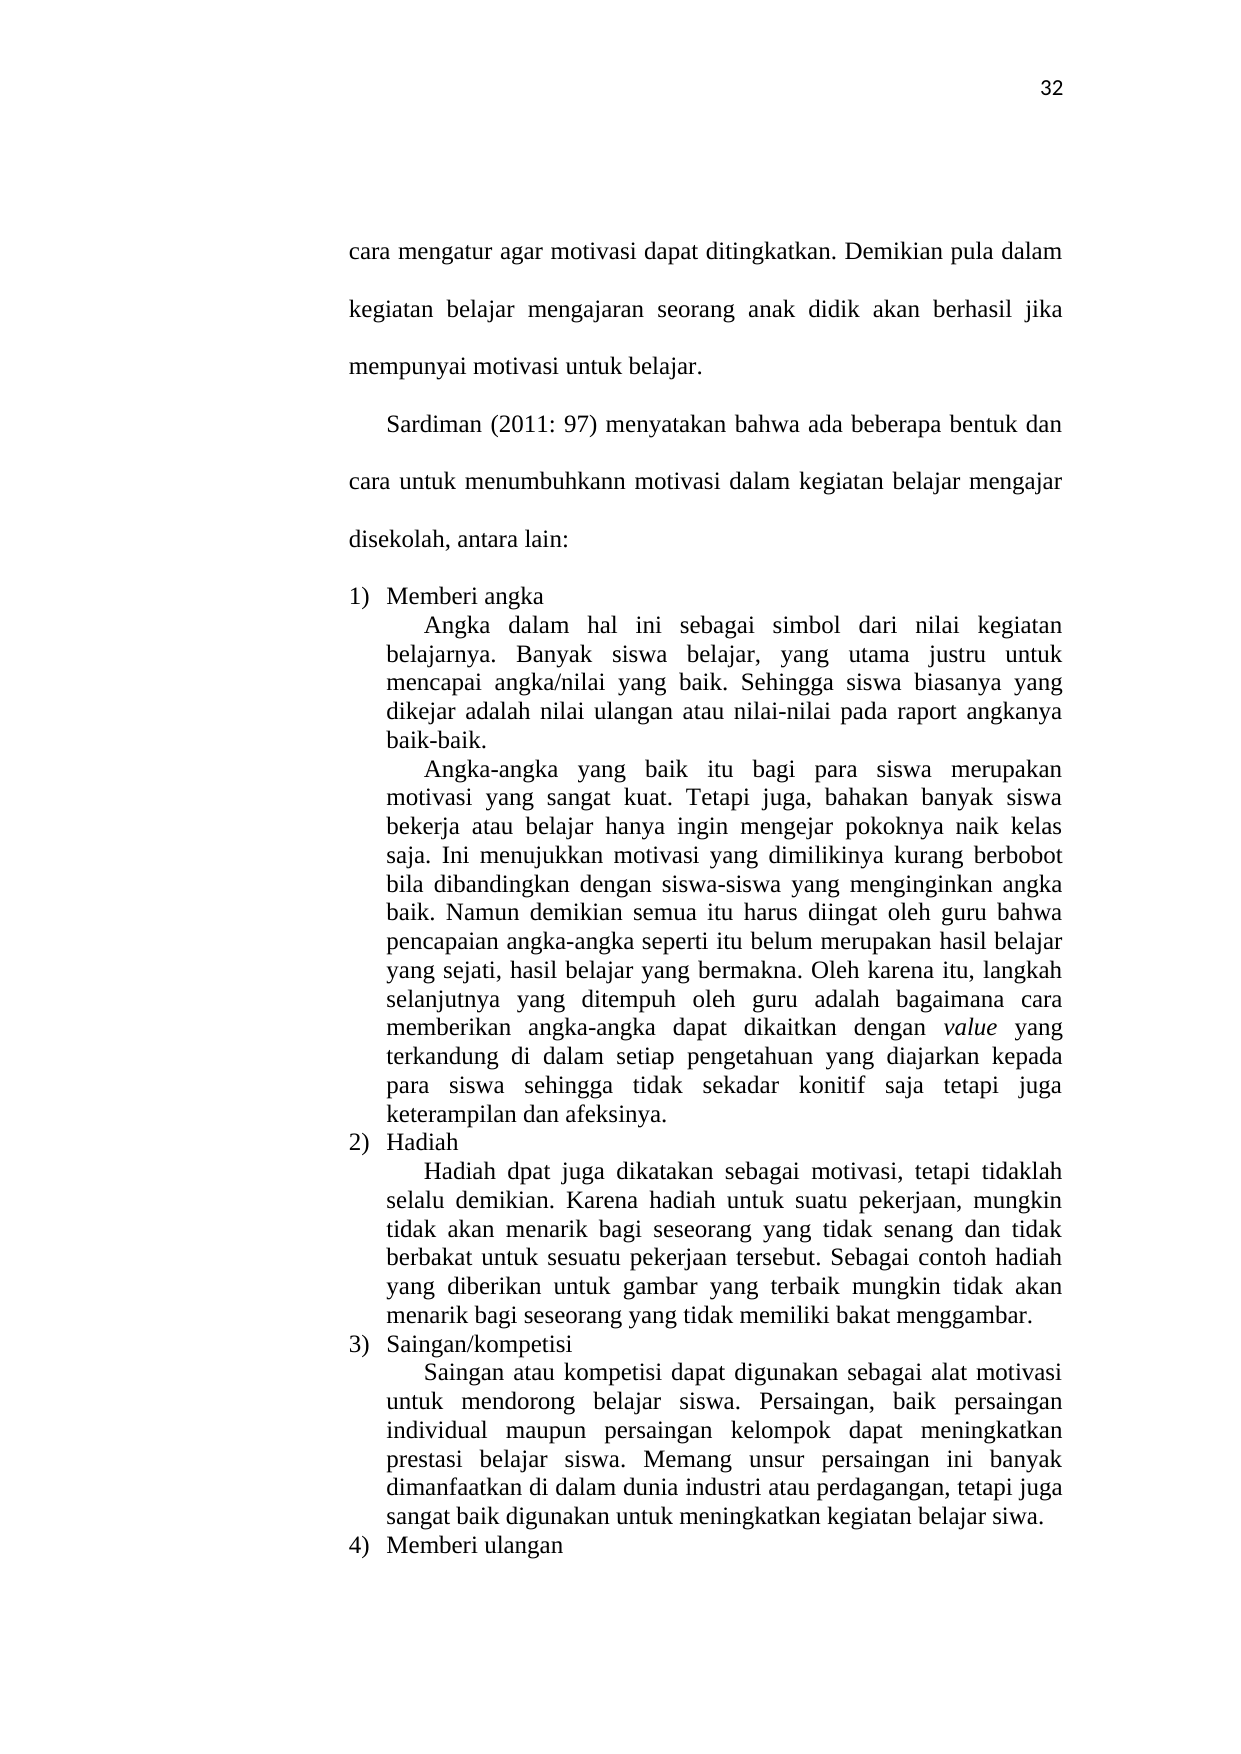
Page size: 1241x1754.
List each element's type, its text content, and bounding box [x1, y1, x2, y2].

text Saingan atau kompetisi dapat digunakan sebagai alat motivasi untuk mendorong belajar siswa. Persaingan, baik persaingan individual maupun persaingan kelompok dapat meningkatkan prestasi belajar siswa. Memang unsur persaingan ini banyak dimanfaatkan di dalam dunia industri atau perdagangan, tetapi juga sangat baik digunakan untuk meningkatkan kegiatan belajar siwa. [386, 1357, 1063, 1530]
list Angka dalam hal ini sebagai simbol dari nilai kegiatan belajarnya. Banyak siswa belajar, yang utama justru untuk mencapai angka/nilai yang baik. Sehingga siswa biasanya yang dikejar adalah nilai ulangan atau nilai-nilai pada raport angkanya baik-baik. [386, 610, 1063, 754]
list Memberi ulangan [349, 1530, 1063, 1559]
list Sardiman (2011: 97) menyatakan bahwa ada beberapa bentuk dan cara untuk menumbuhkann motivasi dalam kegiatan belajar mengajar disekolah, antara lain: [349, 409, 1063, 552]
list Memberi angka [349, 581, 1063, 610]
list Saingan/kompetisi [349, 1329, 1063, 1357]
text Hadiah dpat juga dikatakan sebagai motivasi, tetapi tidaklah selalu demikian. Karena hadiah untuk suatu pekerjaan, mungkin tidak akan menarik bagi seseorang yang tidak senang dan tidak berbakat untuk sesuatu pekerjaan tersebut. Sebagai contoh hadiah yang diberikan untuk gambar yang terbaik mungkin tidak akan menarik bagi seseorang yang tidak memiliki bakat menggambar. [386, 1156, 1063, 1329]
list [349, 236, 1063, 380]
list Hadiah [349, 1127, 1063, 1156]
list Angka-angka yang baik itu bagi para siswa merupakan motivasi yang sangat kuat. Tetapi juga, bahakan banyak siswa bekerja atau belajar hanya ingin mengejar pokoknya naik kelas saja. Ini menujukkan motivasi yang dimilikinya kurang berbobot bila dibandingkan dengan siswa-siswa yang menginginkan angka baik. Namun demikian semua itu harus diingat oleh guru bahwa pencapaian angka-angka seperti itu belum merupakan hasil belajar yang sejati, hasil belajar yang bermakna. Oleh karena itu, langkah selanjutnya yang ditempuh oleh guru adalah bagaimana cara memberikan angka-angka dapat dikaitkan dengan value yang terkandung di dalam setiap pengetahuan yang diajarkan kepada para siswa sehingga tidak sekadar konitif saja tetapi juga keterampilan dan afeksinya. [386, 754, 1063, 1127]
